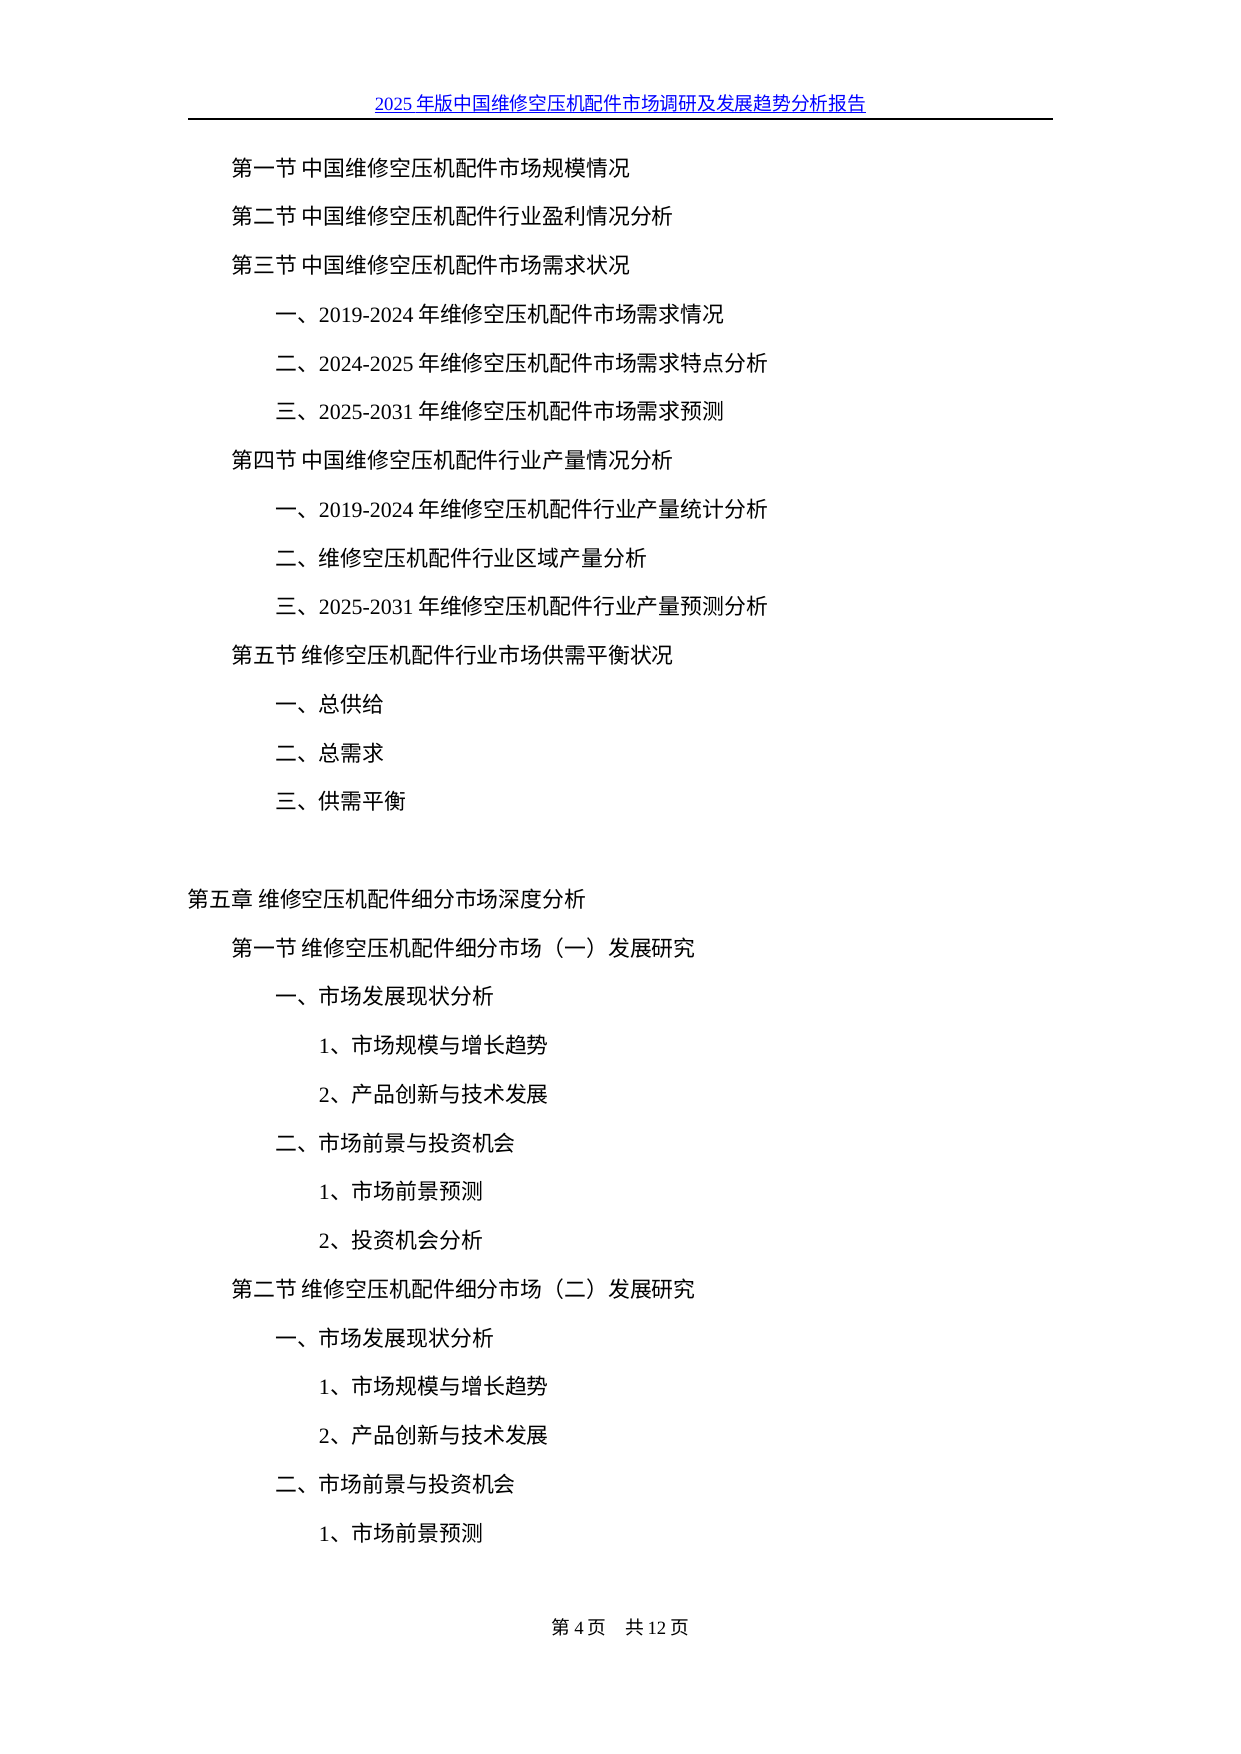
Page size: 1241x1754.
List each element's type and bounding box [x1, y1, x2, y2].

text [187, 150, 1053, 1548]
